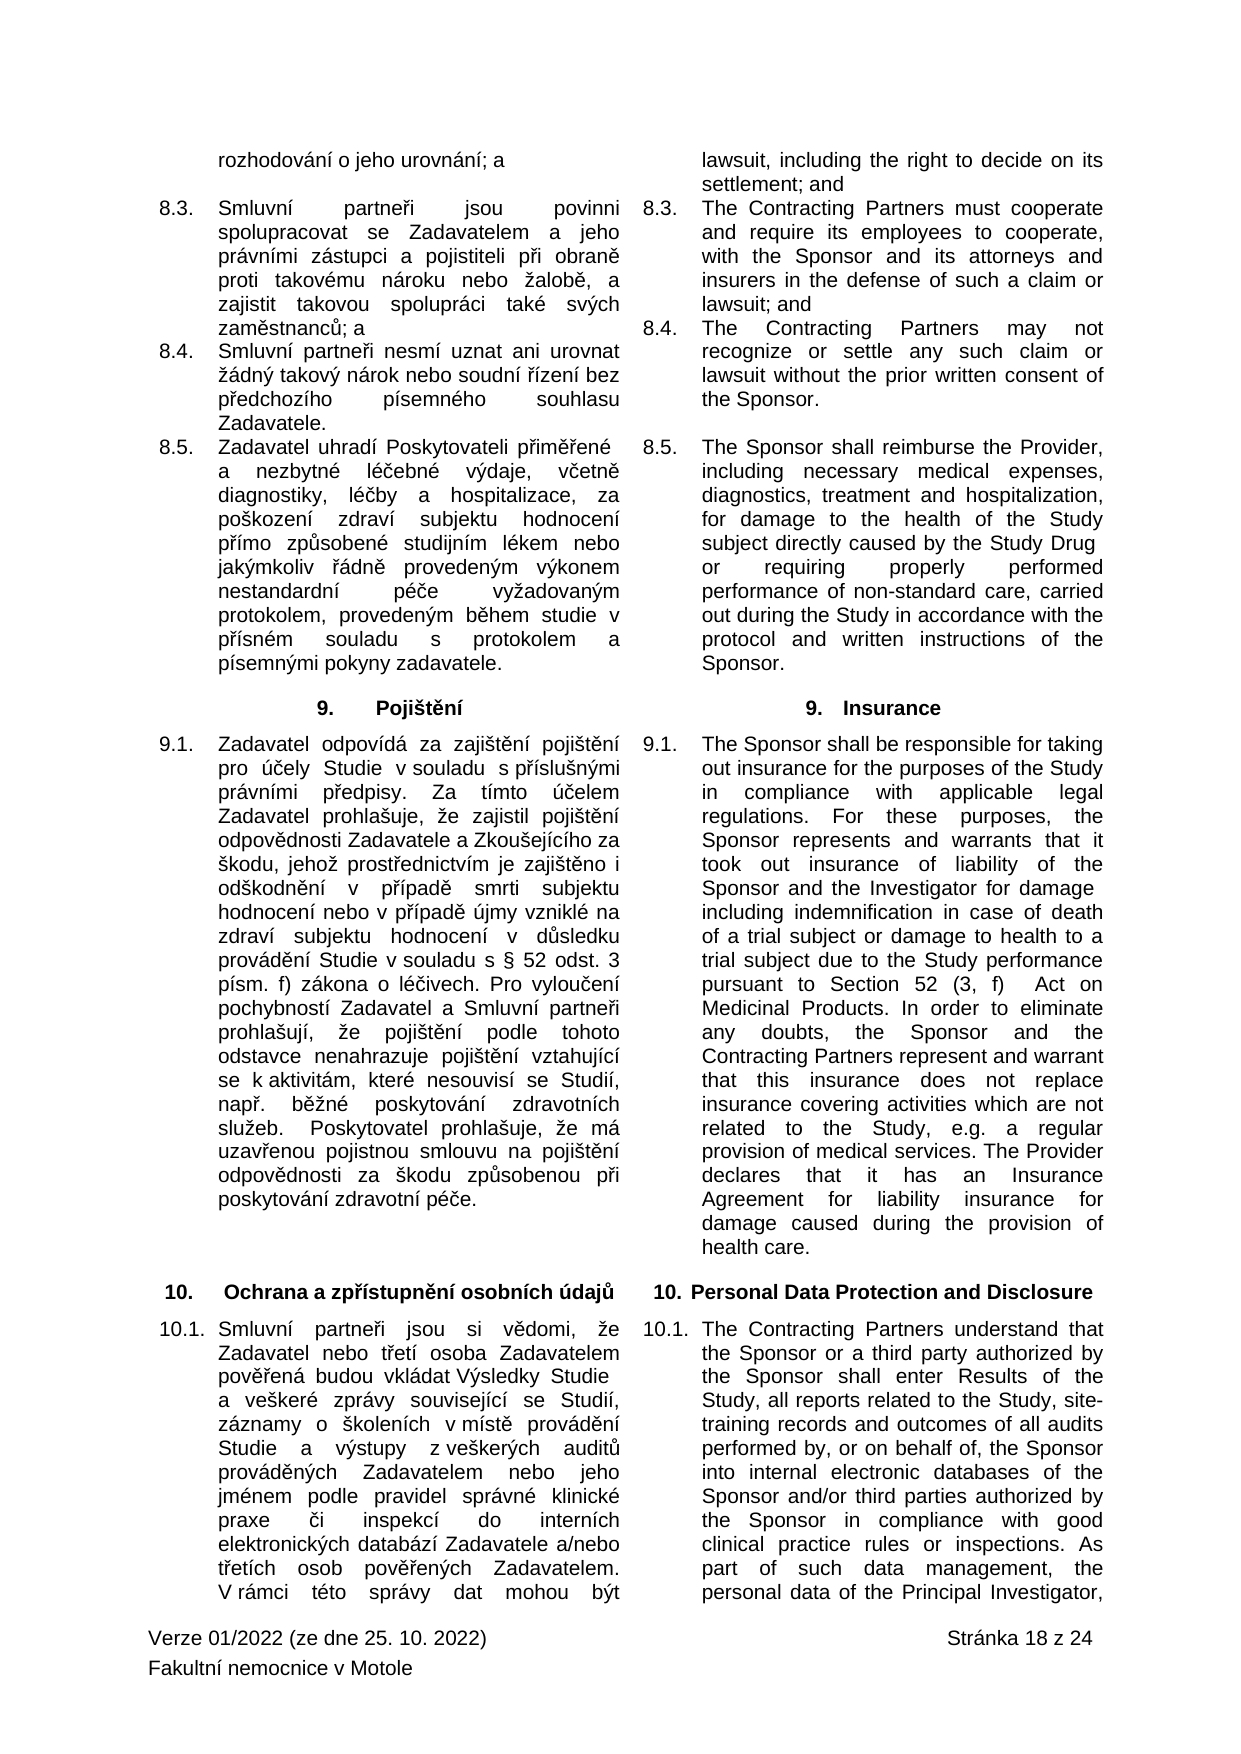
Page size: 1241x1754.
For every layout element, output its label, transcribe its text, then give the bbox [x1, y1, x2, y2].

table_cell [148, 1316, 631, 1604]
table_cell The Contracting Partners must cooperate and require its employees to cooperate, with the Sponsor and its attorneys and insurers in the defense of such a claim or lawsuit; and The Contracting Partners may not recognize or settle any such claim or lawsuit without the prior written consent of the Sponsor. [631, 196, 1115, 435]
table_cell Smluvní partneři jsou povinni spolupracovat se Zadavatelem a jeho právními zástupci a pojistiteli při obraně proti takovému nároku nebo žalobě, a zajistit takovou spolupráci také svých zaměstnanců; a Smluvní partneři nesmí uznat ani urovnat žádný takový nárok nebo soudní řízení bez předchozího písemného souhlasu Zadavatele. [148, 196, 631, 435]
table_cell Insurance [631, 675, 1115, 732]
table_cell Personal Data Protection and Disclosure [631, 1259, 1115, 1316]
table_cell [631, 1316, 1115, 1604]
table_cell The Sponsor shall reimburse the Provider, including necessary medical expenses, diagnostics, treatment and hospitalization, for damage to the health of the Study subject directly caused by the Study Drug or requiring properly performed performance of non-standard care, carried out during the Study in accordance with the protocol and written instructions of the Sponsor. [631, 435, 1115, 675]
table_cell Ochrana a zpřístupnění osobních údajů [148, 1259, 631, 1316]
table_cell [631, 148, 1115, 196]
table_cell Zadavatel uhradí Poskytovateli přiměřené a nezbytné léčebné výdaje, včetně diagnostiky, léčby a hospitalizace, za poškození zdraví subjektu hodnocení přímo způsobené studijním lékem nebo jakýmkoliv řádně provedeným výkonem nestandardní péče vyžadovaným protokolem, provedeným během studie v přísném souladu s protokolem a písemnými pokyny zadavatele. [148, 435, 631, 675]
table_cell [148, 148, 631, 196]
table_cell Pojištění [148, 675, 631, 732]
table_cell Zadavatel odpovídá za zajištění pojištění pro účely Studie v souladu s příslušnými právními předpisy. Za tímto účelem Zadavatel prohlašuje, že zajistil pojištění odpovědnosti Zadavatele a Zkoušejícího za škodu, jehož prostřednictvím je zajištěno i odškodnění v případě smrti subjektu hodnocení nebo v případě újmy vzniklé na zdraví subjektu hodnocení v důsledku provádění Studie v souladu s § 52 odst. 3 písm. f) zákona o léčivech. Pro vyloučení pochybností Zadavatel a Smluvní partneři prohlašují, že pojištění podle tohoto odstavce nenahrazuje pojištění vztahující se k aktivitám, které nesouvisí se Studií, např. běžné poskytování zdravotních služeb. Poskytovatel prohlašuje, že má uzavřenou pojistnou smlouvu na pojištění odpovědnosti za škodu způsobenou při poskytování zdravotní péče. [148, 732, 631, 1259]
table_cell The Sponsor shall be responsible for taking out insurance for the purposes of the Study in compliance with applicable legal regulations. For these purposes, the Sponsor represents and warrants that it took out insurance of liability of the Sponsor and the Investigator for damage including indemnification in case of death of a trial subject or damage to health to a trial subject due to the Study performance pursuant to Section 52 (3, f) Act on Medicinal Products. In order to eliminate any doubts, the Sponsor and the Contracting Partners represent and warrant that this insurance does not replace insurance covering activities which are not related to the Study, e.g. a regular provision of medical services. The Provider declares that it has an Insurance Agreement for liability insurance for damage caused during the provision of health care. [631, 732, 1115, 1259]
